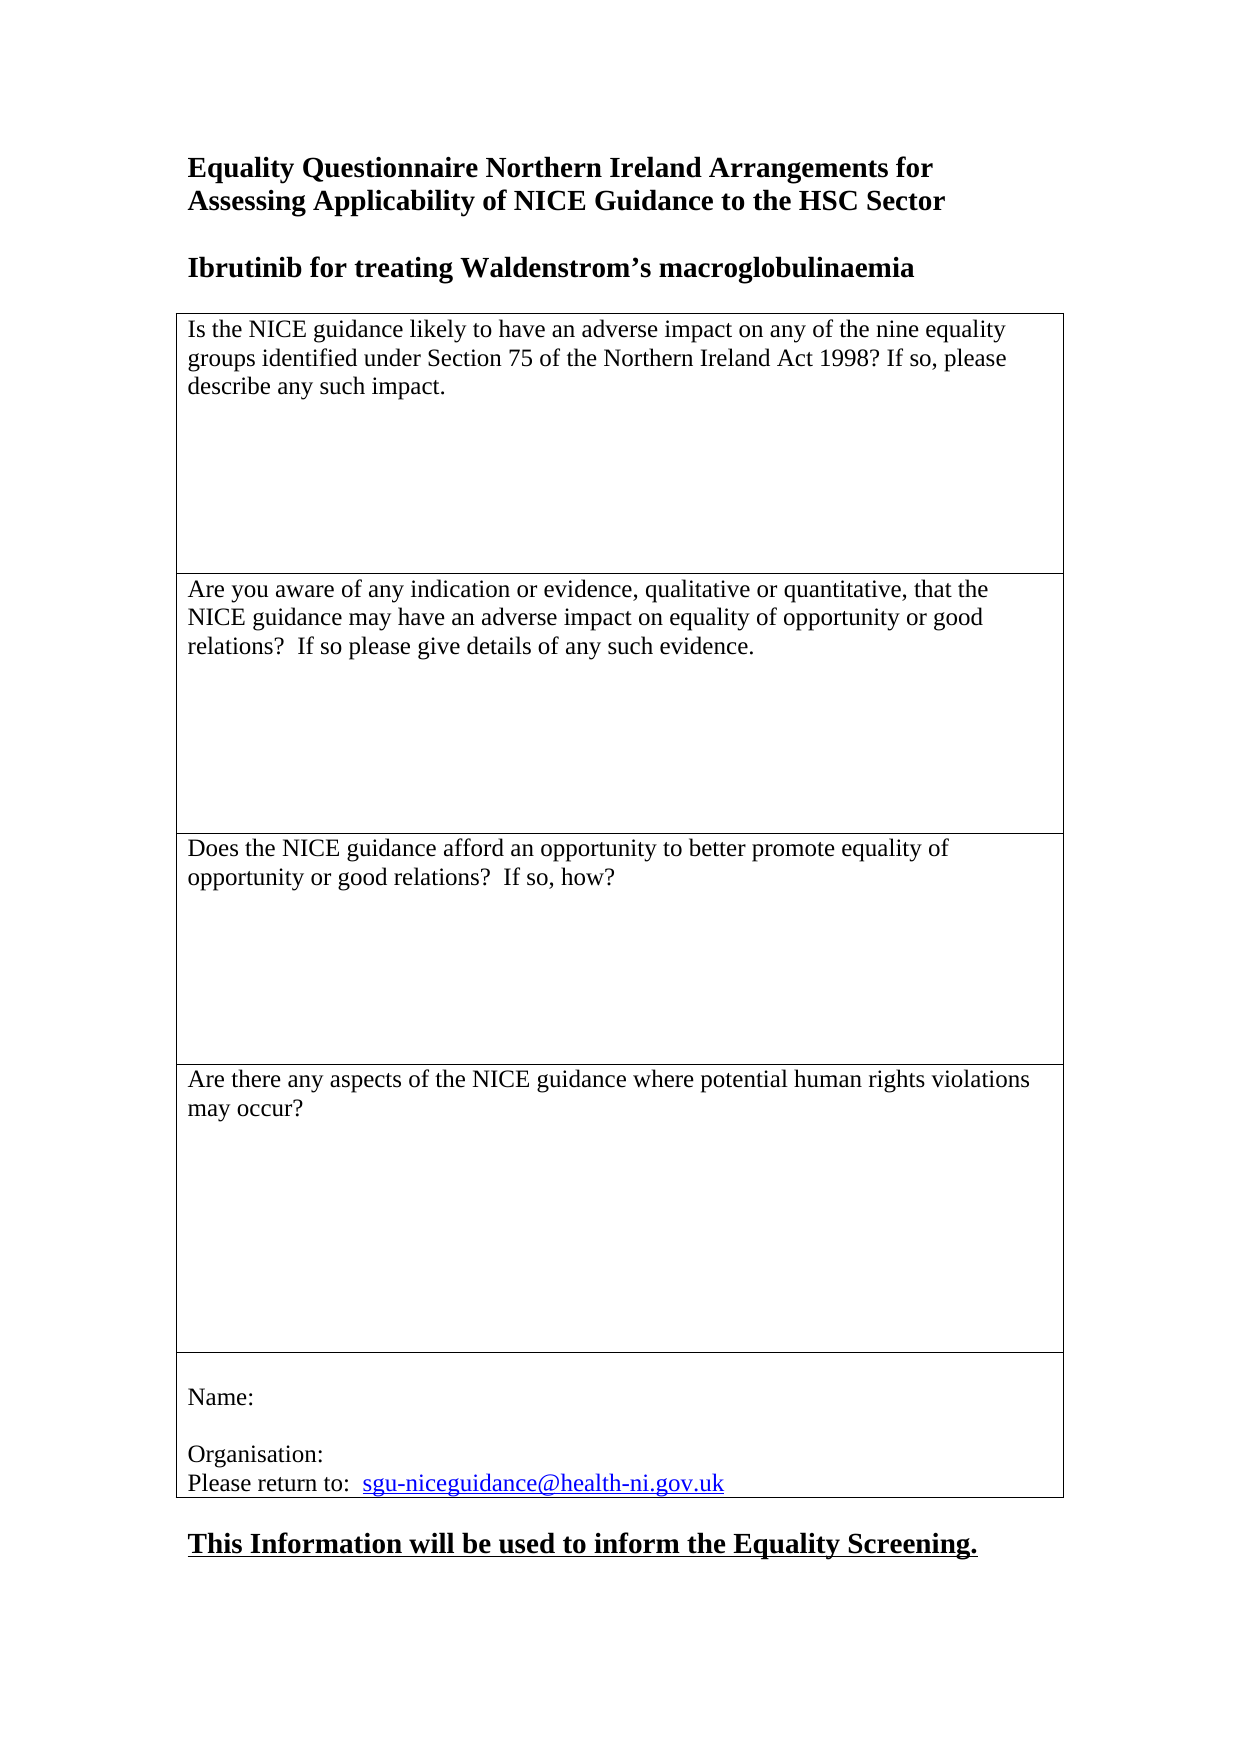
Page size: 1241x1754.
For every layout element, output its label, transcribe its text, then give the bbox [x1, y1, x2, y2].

table_cell Are there any aspects of the NICE guidance where potential human rights violations may occur? [177, 1065, 1063, 1352]
table_cell Does the NICE guidance afford an opportunity to better promote equality of opportunity or good relations? If so, how? [177, 834, 1063, 1063]
text This Information will be used to inform the Equality Screening. [187, 1527, 1053, 1560]
text Equality Questionnaire Northern Ireland Arrangements for Assessing Applicability of NICE Guidance to the HSC Sector [187, 150, 1053, 217]
table_header Is the NICE guidance likely to have an adverse impact on any of the nine equality groups identified under Section 75 of the Northern Ireland Act 1998? If so, please describe any such impact. [177, 314, 1063, 573]
text Ibrutinib for treating Waldenstrom’s macroglobulinaemia [187, 251, 1053, 284]
table_cell Name: Organisation: Please return to: sgu-niceguidance@health-ni.gov.uk [177, 1353, 1063, 1497]
table_cell Are you aware of any indication or evidence, qualitative or quantitative, that the NICE guidance may have an adverse impact on equality of opportunity or good relations? If so please give details of any such evidence. [177, 574, 1063, 832]
